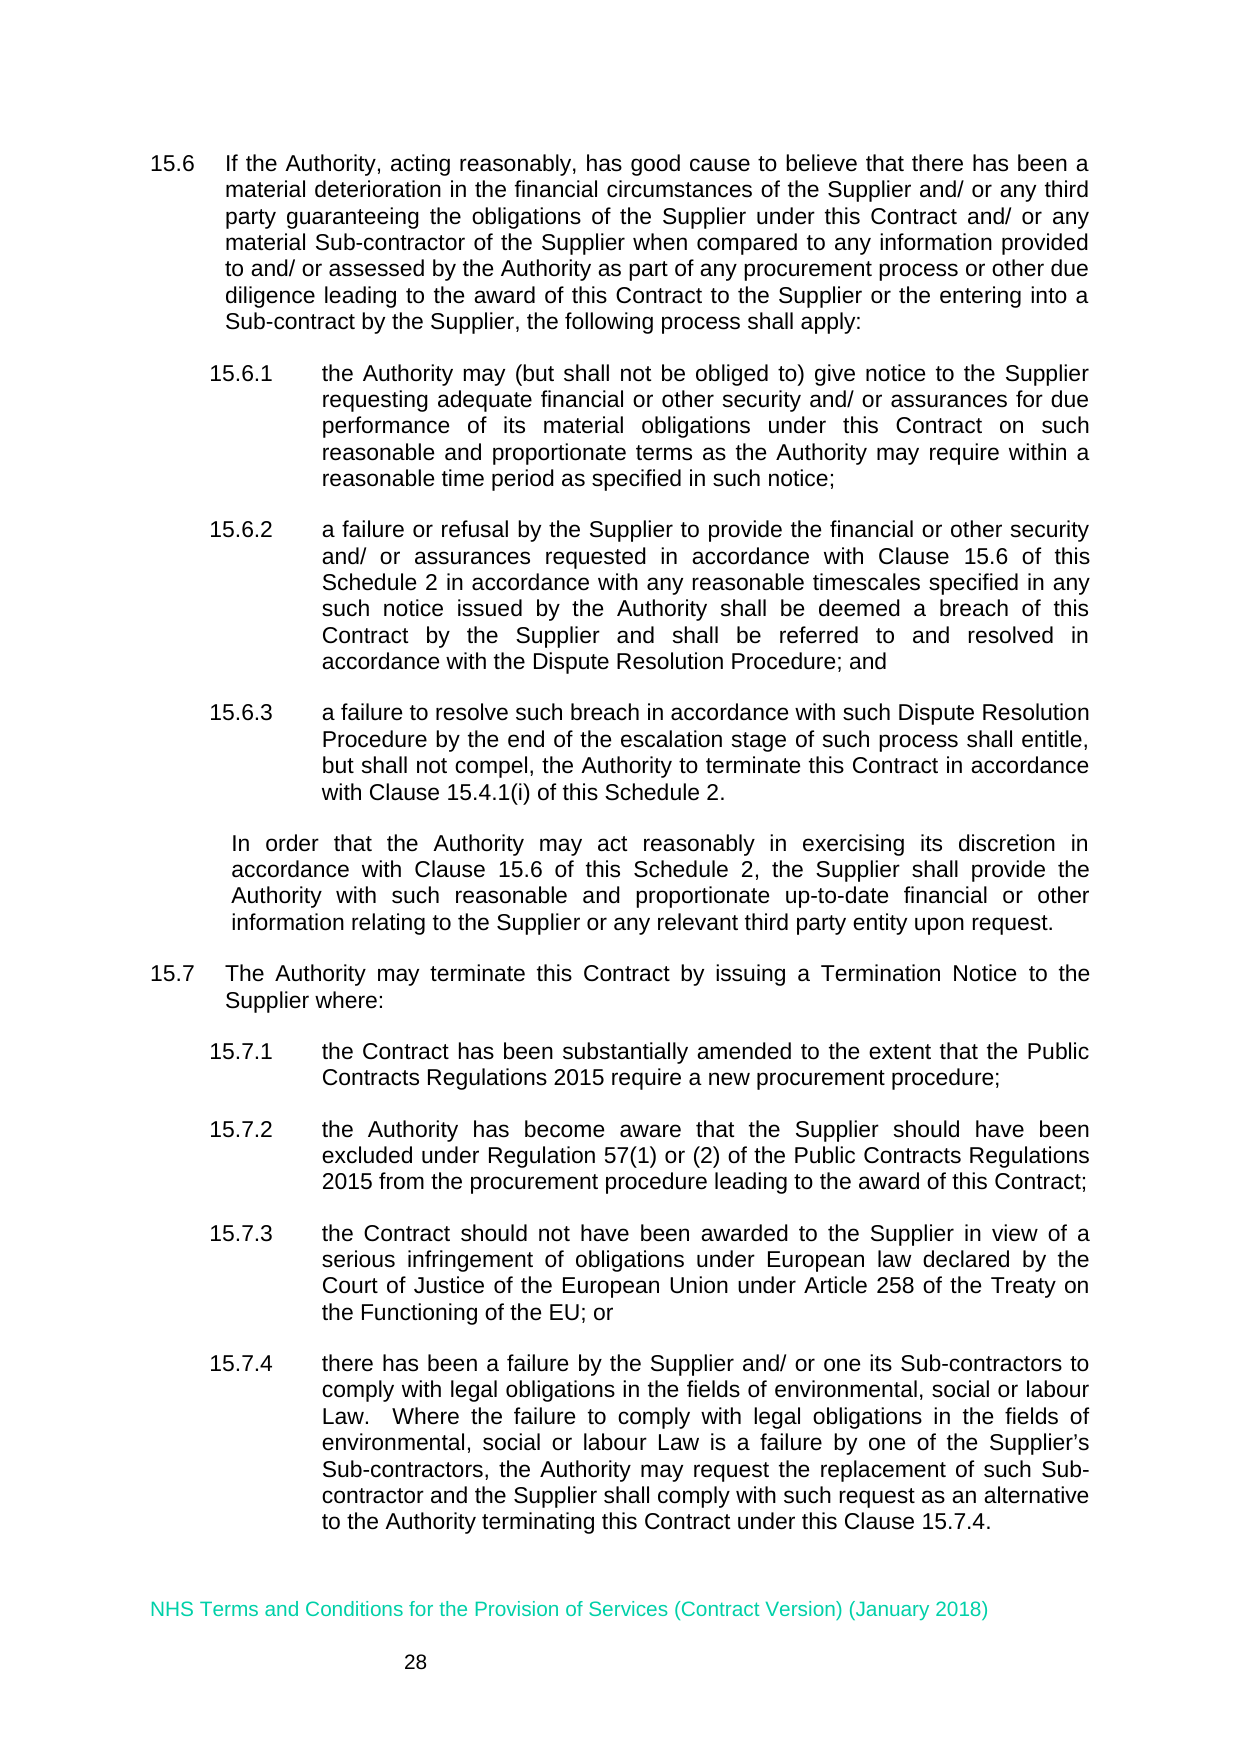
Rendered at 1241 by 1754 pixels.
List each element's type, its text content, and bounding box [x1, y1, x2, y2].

subtitle the Contract should not have been awarded to the Supplier in view of a serious infringement of obligations under European law declared by the Court of Justice of the European Union under Article 258 of the Treaty on the Functioning of the EU; or [209, 1220, 1090, 1325]
subtitle a failure or refusal by the Supplier to provide the financial or other security and/ or assurances requested in accordance with Clause 15.6 of this Schedule 2 in accordance with any reasonable timescales specified in any such notice issued by the Authority shall be deemed a breach of this Contract by the Supplier and shall be referred to and resolved in accordance with the Dispute Resolution Procedure; and [209, 516, 1090, 674]
subtitle If the Authority, acting reasonably, has good cause to believe that there has been a material deterioration in the financial circumstances of the Supplier and/ or any third party guaranteeing the obligations of the Supplier under this Contract and/ or any material Sub-contractor of the Supplier when compared to any information provided to and/ or assessed by the Authority as part of any procurement process or other due diligence leading to the award of this Contract to the Supplier or the entering into a Sub-contract by the Supplier, the following process shall apply: [150, 150, 1090, 334]
subtitle a failure to resolve such breach in accordance with such Dispute Resolution Procedure by the end of the escalation stage of such process shall entitle, but shall not compel, the Authority to terminate this Contract in accordance with Clause 15.4(i) of this Schedule 2. [209, 699, 1090, 805]
subtitle there has been a failure by the Supplier and/ or one its Sub-contractors to comply with legal obligations in the fields of environmental, social or labour Law. Where the failure to comply with legal obligations in the fields of environmental, social or labour Law is a failure by one of the Supplier’s Sub-contractors, the Authority may request the replacement of such Sub-contractor and the Supplier shall comply with such request as an alternative to the Authority terminating this Contract under this Clause 15.7.4. [209, 1350, 1090, 1534]
subtitle the Authority may (but shall not be obliged to) give notice to the Supplier requesting adequate financial or other security and/ or assurances for due performance of its material obligations under this Contract on such reasonable and proportionate terms as the Authority may require within a reasonable time period as specified in such notice; [209, 359, 1090, 491]
subtitle The Authority may terminate this Contract by issuing a Termination Notice to the Supplier where: [150, 960, 1090, 1013]
subtitle In order that the Authority may act reasonably in exercising its discretion in accordance with Clause 15.6 of this Schedule 2, the Supplier shall provide the Authority with such reasonable and proportionate up-to-date financial or other information relating to the Supplier or any relevant third party entity upon request. [231, 830, 1090, 935]
subtitle the Contract has been substantially amended to the extent that the Public Contracts Regulations 2015 require a new procurement procedure; [209, 1038, 1090, 1091]
subtitle the Authority has become aware that the Supplier should have been excluded under Regulation 57(1) or (2) of the Public Contracts Regulations 2015 from the procurement procedure leading to the award of this Contract; [209, 1116, 1090, 1195]
